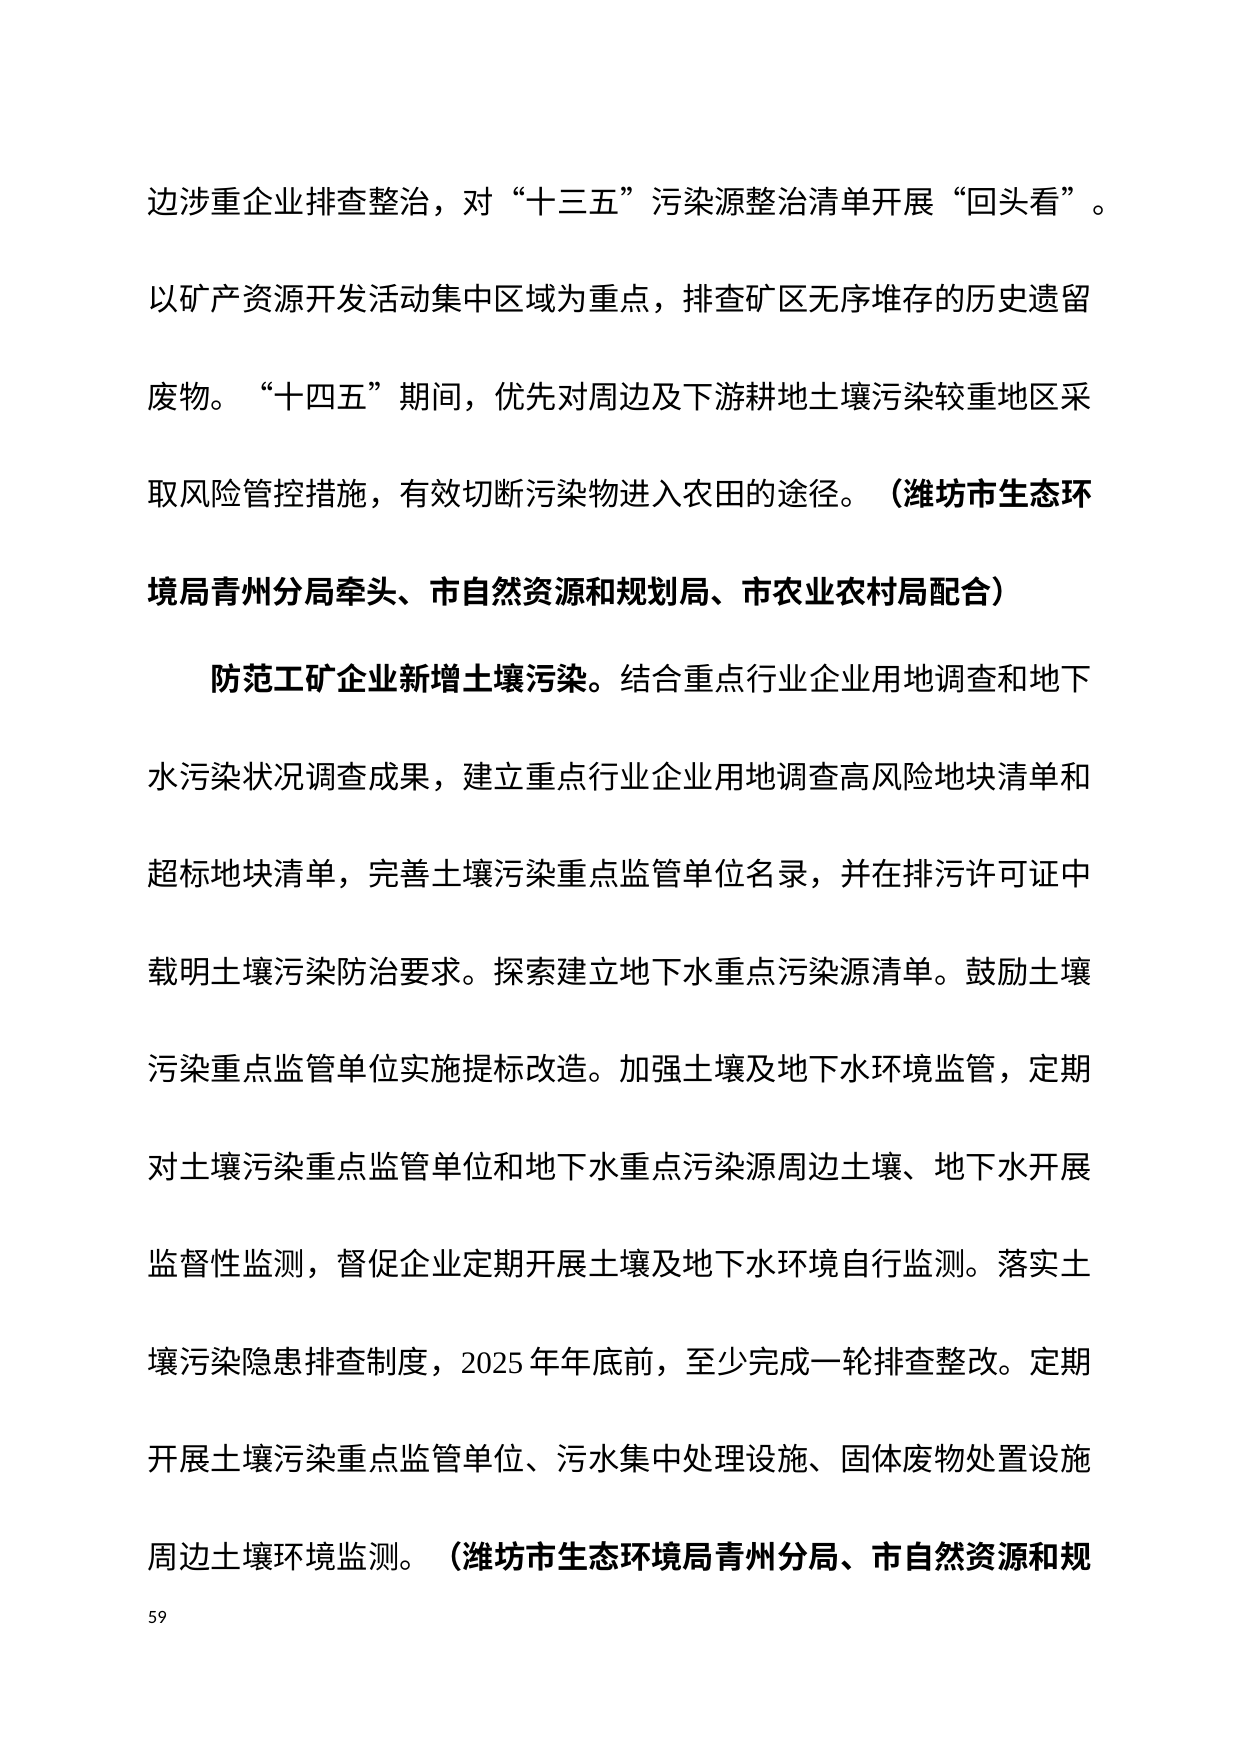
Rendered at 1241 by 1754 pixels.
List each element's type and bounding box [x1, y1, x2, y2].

text [148, 645, 1093, 1587]
text [148, 167, 1093, 622]
